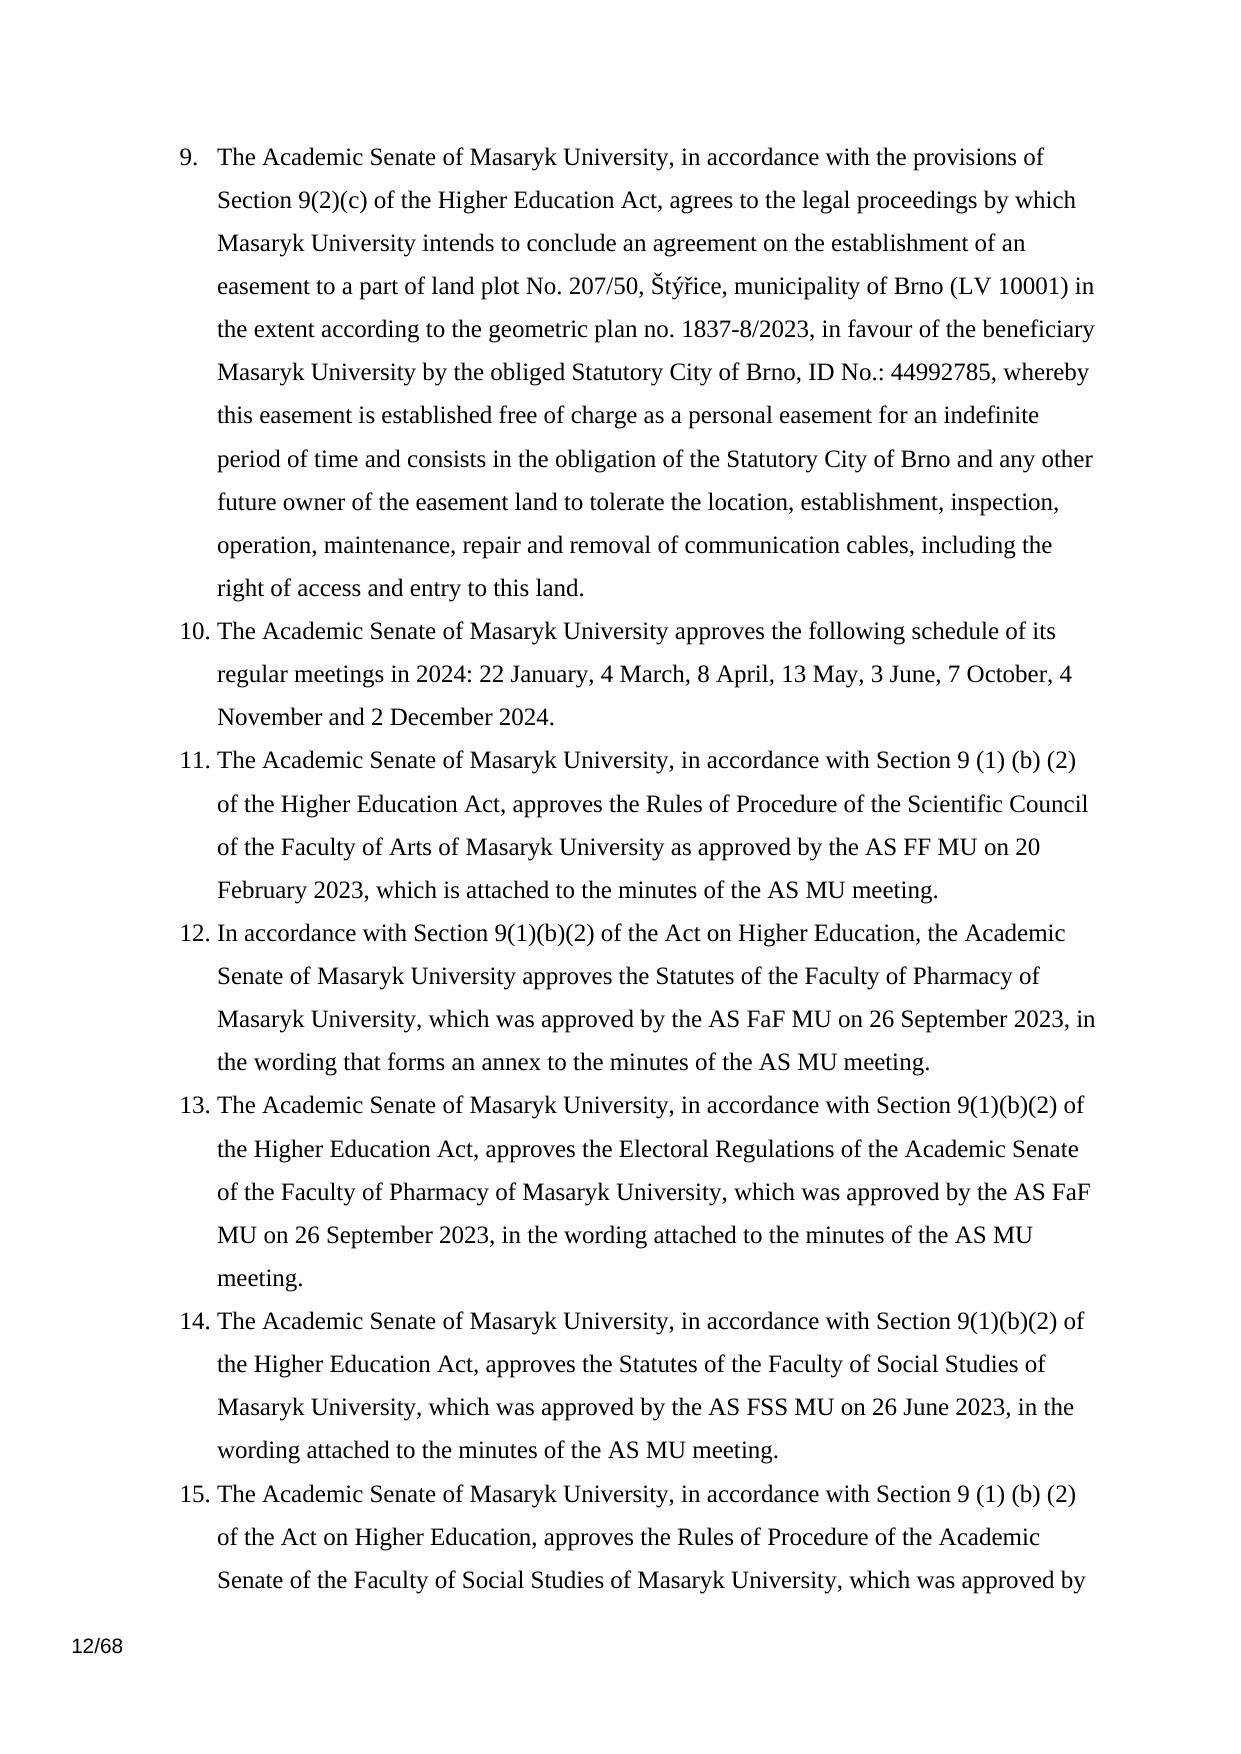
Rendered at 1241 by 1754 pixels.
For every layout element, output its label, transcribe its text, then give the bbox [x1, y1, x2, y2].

list The Academic Senate of Masaryk University, in accordance with the provisions of Section 9(2)(c) of the Higher Education Act, agrees to the legal proceedings by which Masaryk University intends to conclude an agreement on the establishment of an easement to a part of land plot No. 207/50, Štýřice, municipality of Brno (LV 10001) in the extent according to the geometric plan no. 1837-8/2023, in favour of the beneficiary Masaryk University by the obliged Statutory City of Brno, ID No.: 44992785, whereby this easement is established free of charge as a personal easement for an indefinite period of time and consists in the obligation of the Statutory City of Brno and any other future owner of the easement land to tolerate the location, establishment, inspection, operation, maintenance, repair and removal of communication cables, including the right of access and entry to this land. [179, 142, 1098, 602]
list The Academic Senate of Masaryk University, in accordance with Section 9(1)(b)(2) of the Higher Education Act, approves the Statutes of the Faculty of Social Studies of Masaryk University, which was approved by the AS FSS MU on 26 June 2023, in the wording attached to the minutes of the AS MU meeting. [179, 1306, 1098, 1464]
list The Academic Senate of Masaryk University approves the following schedule of its regular meetings in 2024: 22 January, 4 March, 8 April, 13 May, 3 June, 7 October, 4 November and 2 December 2024. [179, 616, 1098, 731]
list The Academic Senate of Masaryk University, in accordance with Section 9(1)(b)(2) of the Higher Education Act, approves the Electoral Regulations of the Academic Senate of the Faculty of Pharmacy of Masaryk University, which was approved by the AS FaF MU on 26 September 2023, in the wording attached to the minutes of the AS MU meeting. [179, 1091, 1098, 1292]
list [179, 1479, 1098, 1594]
list In accordance with Section 9(1)(b)(2) of the Act on Higher Education, the Academic Senate of Masaryk University approves the Statutes of the Faculty of Pharmacy of Masaryk University, which was approved by the AS FaF MU on 26 September 2023, in the wording that forms an annex to the minutes of the AS MU meeting. [179, 918, 1098, 1076]
list The Academic Senate of Masaryk University, in accordance with Section 9 (1) (b) (2) of the Higher Education Act, approves the Rules of Procedure of the Scientific Council of the Faculty of Arts of Masaryk University as approved by the AS FF MU on 20 February 2023, which is attached to the minutes of the AS MU meeting. [179, 746, 1098, 904]
